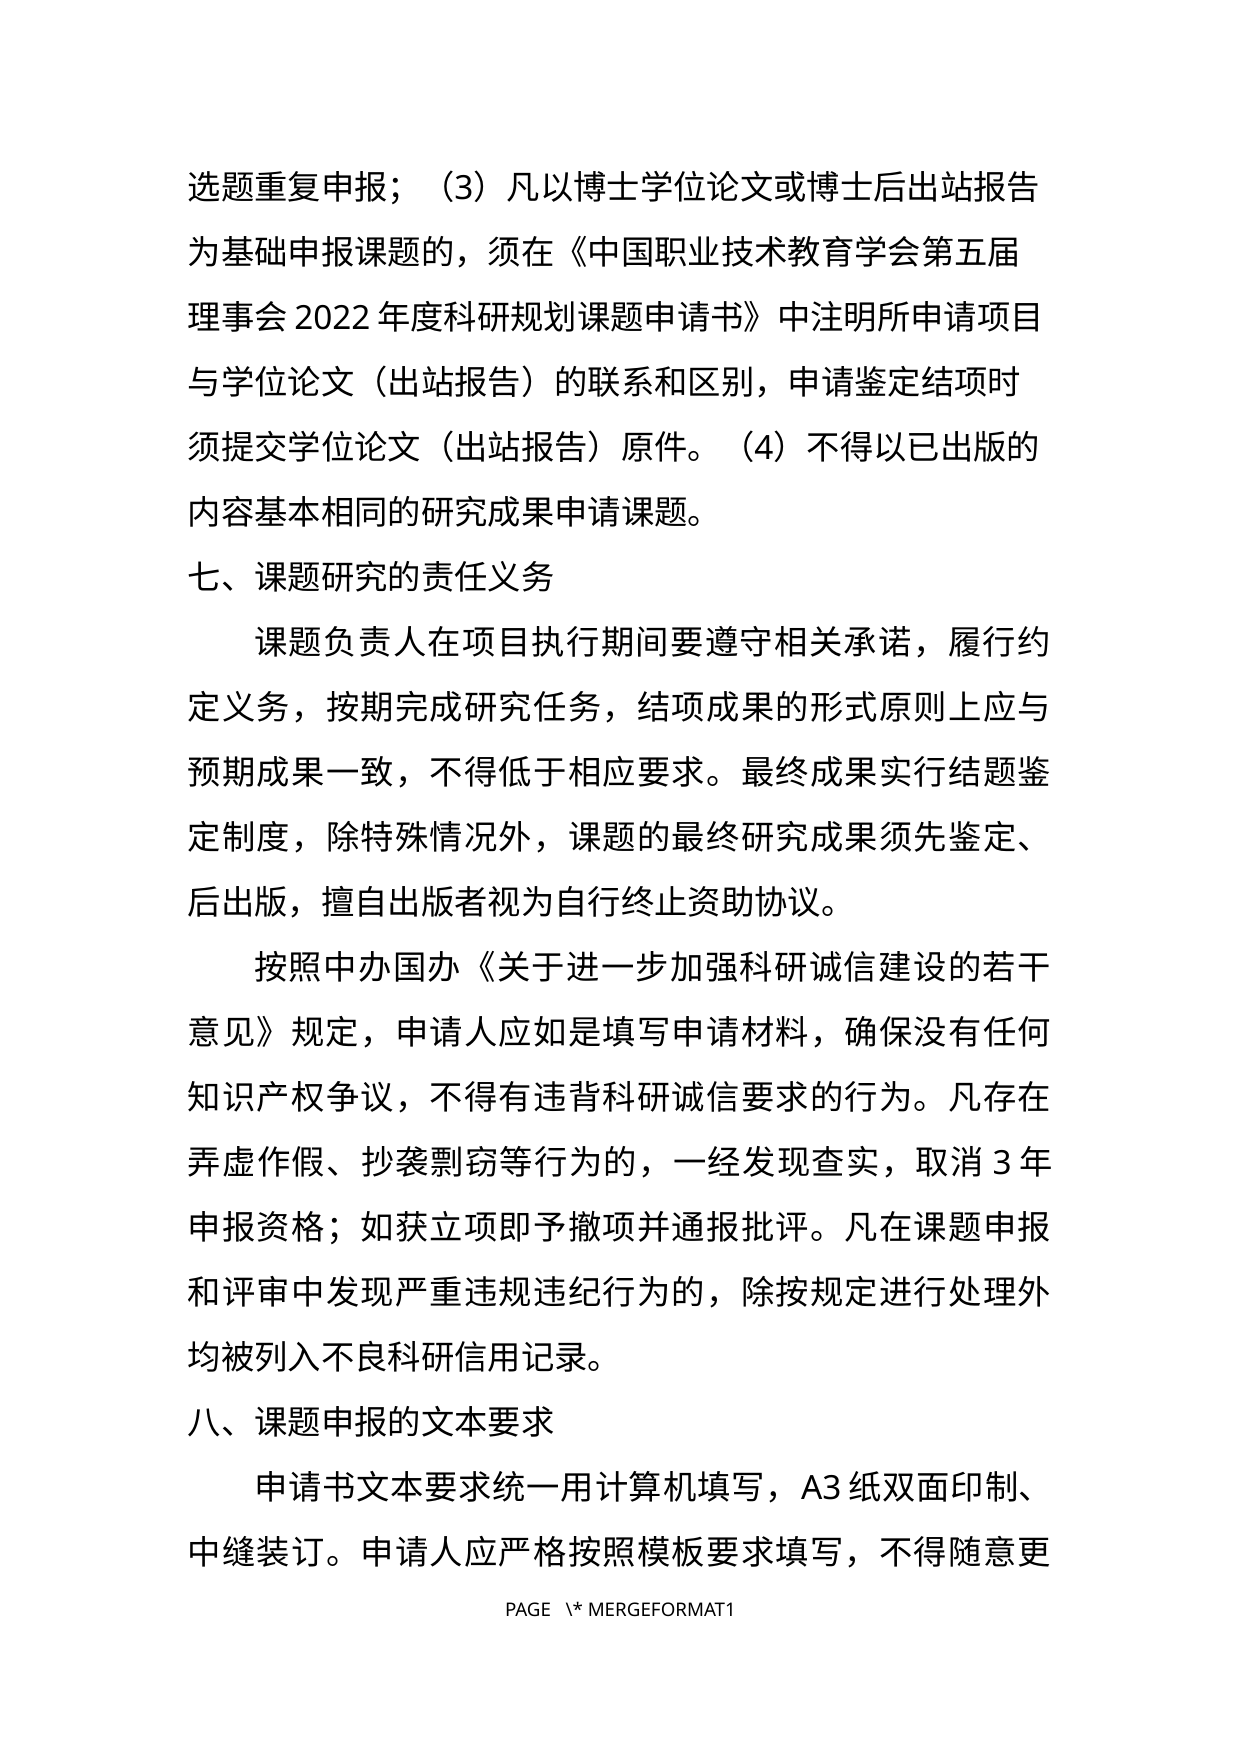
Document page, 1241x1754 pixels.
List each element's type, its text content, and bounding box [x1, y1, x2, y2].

text 课题负责人在项目执行期间要遵守相关承诺，履行约定义务，按期完成研究任务，结项成果的形式原则上应与预期成果一致，不得低于相应要求。最终成果实行结题鉴定制度，除特殊情况外，课题的最终研究成果须先鉴定、后出版，擅自出版者视为自行终止资助协议。 [187, 608, 1053, 933]
text 按照中办国办《关于进一步加强科研诚信建设的若干意见》规定，申请人应如是填写申请材料，确保没有任何知识产权争议，不得有违背科研诚信要求的行为。凡存在弄虚作假、抄袭剽窃等行为的，一经发现查实，取消3年申报资格；如获立项即予撤项并通报批评。凡在课题申报和评审中发现严重违规违纪行为的，除按规定进行处理外，均被列入不良科研信用记录。 [187, 933, 1053, 1388]
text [187, 1453, 1053, 1583]
list 七、课题研究的责任义务 [187, 543, 1053, 608]
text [187, 153, 1053, 543]
list 八、课题申报的文本要求 [187, 1388, 1053, 1453]
